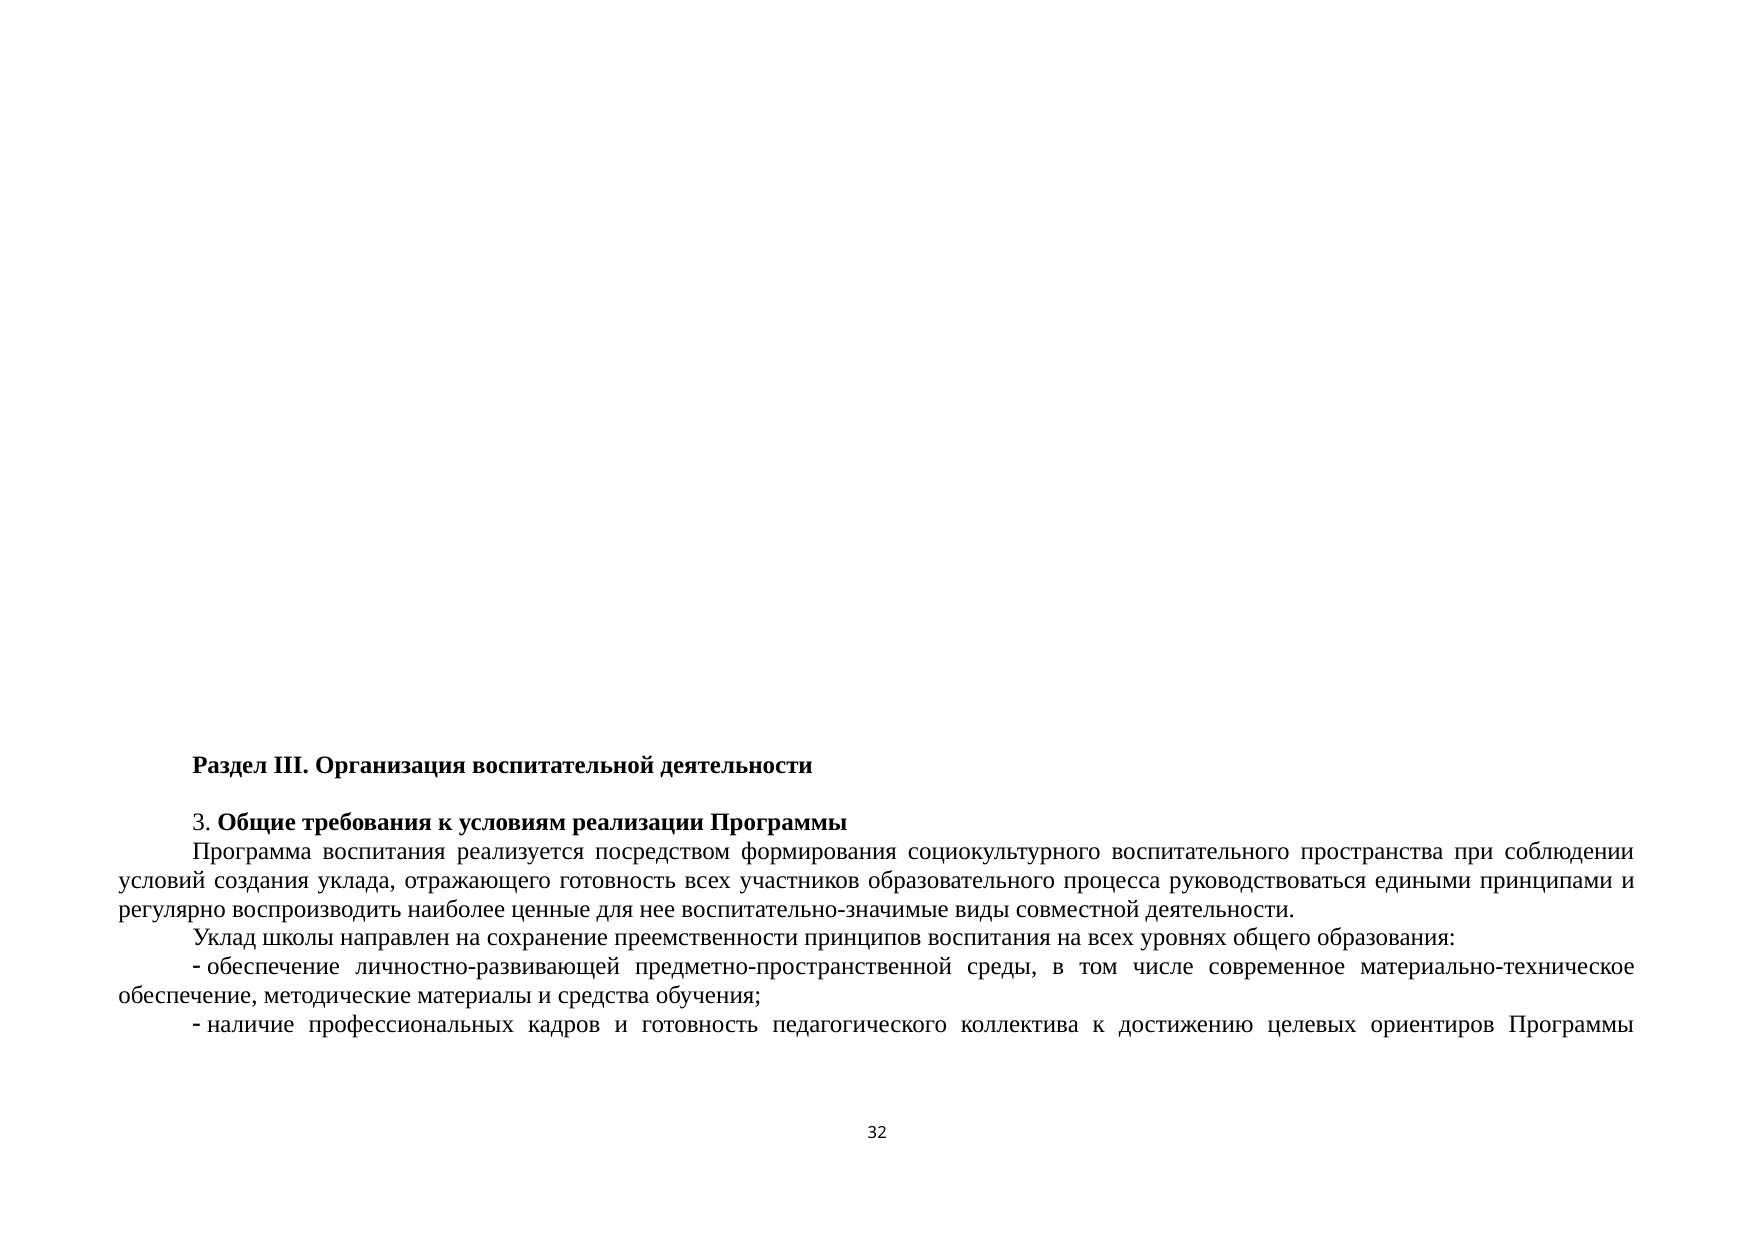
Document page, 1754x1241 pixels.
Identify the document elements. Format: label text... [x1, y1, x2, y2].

subtitle Раздел III. Организация воспитательной деятельности [118, 750, 1636, 779]
text Программа воспитания реализуется посредством формирования социокультурного воспитательного пространства при соблюдении условий создания уклада, отражающего готовность всех участников образовательного процесса руководствоваться едиными принципами и регулярно воспроизводить наиболее ценные для нее воспитательно-значимые виды совместной деятельности. [118, 836, 1636, 922]
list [118, 1009, 1636, 1037]
list обеспечение личностно-развивающей предметно-пространственной среды, в том числе современное материально-техническое обеспечение, методические материалы и средства обучения; [118, 951, 1636, 1009]
text Уклад школы направлен на сохранение преемственности принципов воспитания на всех уровнях общего образования: [118, 922, 1636, 951]
subtitle 3. Общие требования к условиям реализации Программы [118, 807, 1636, 836]
